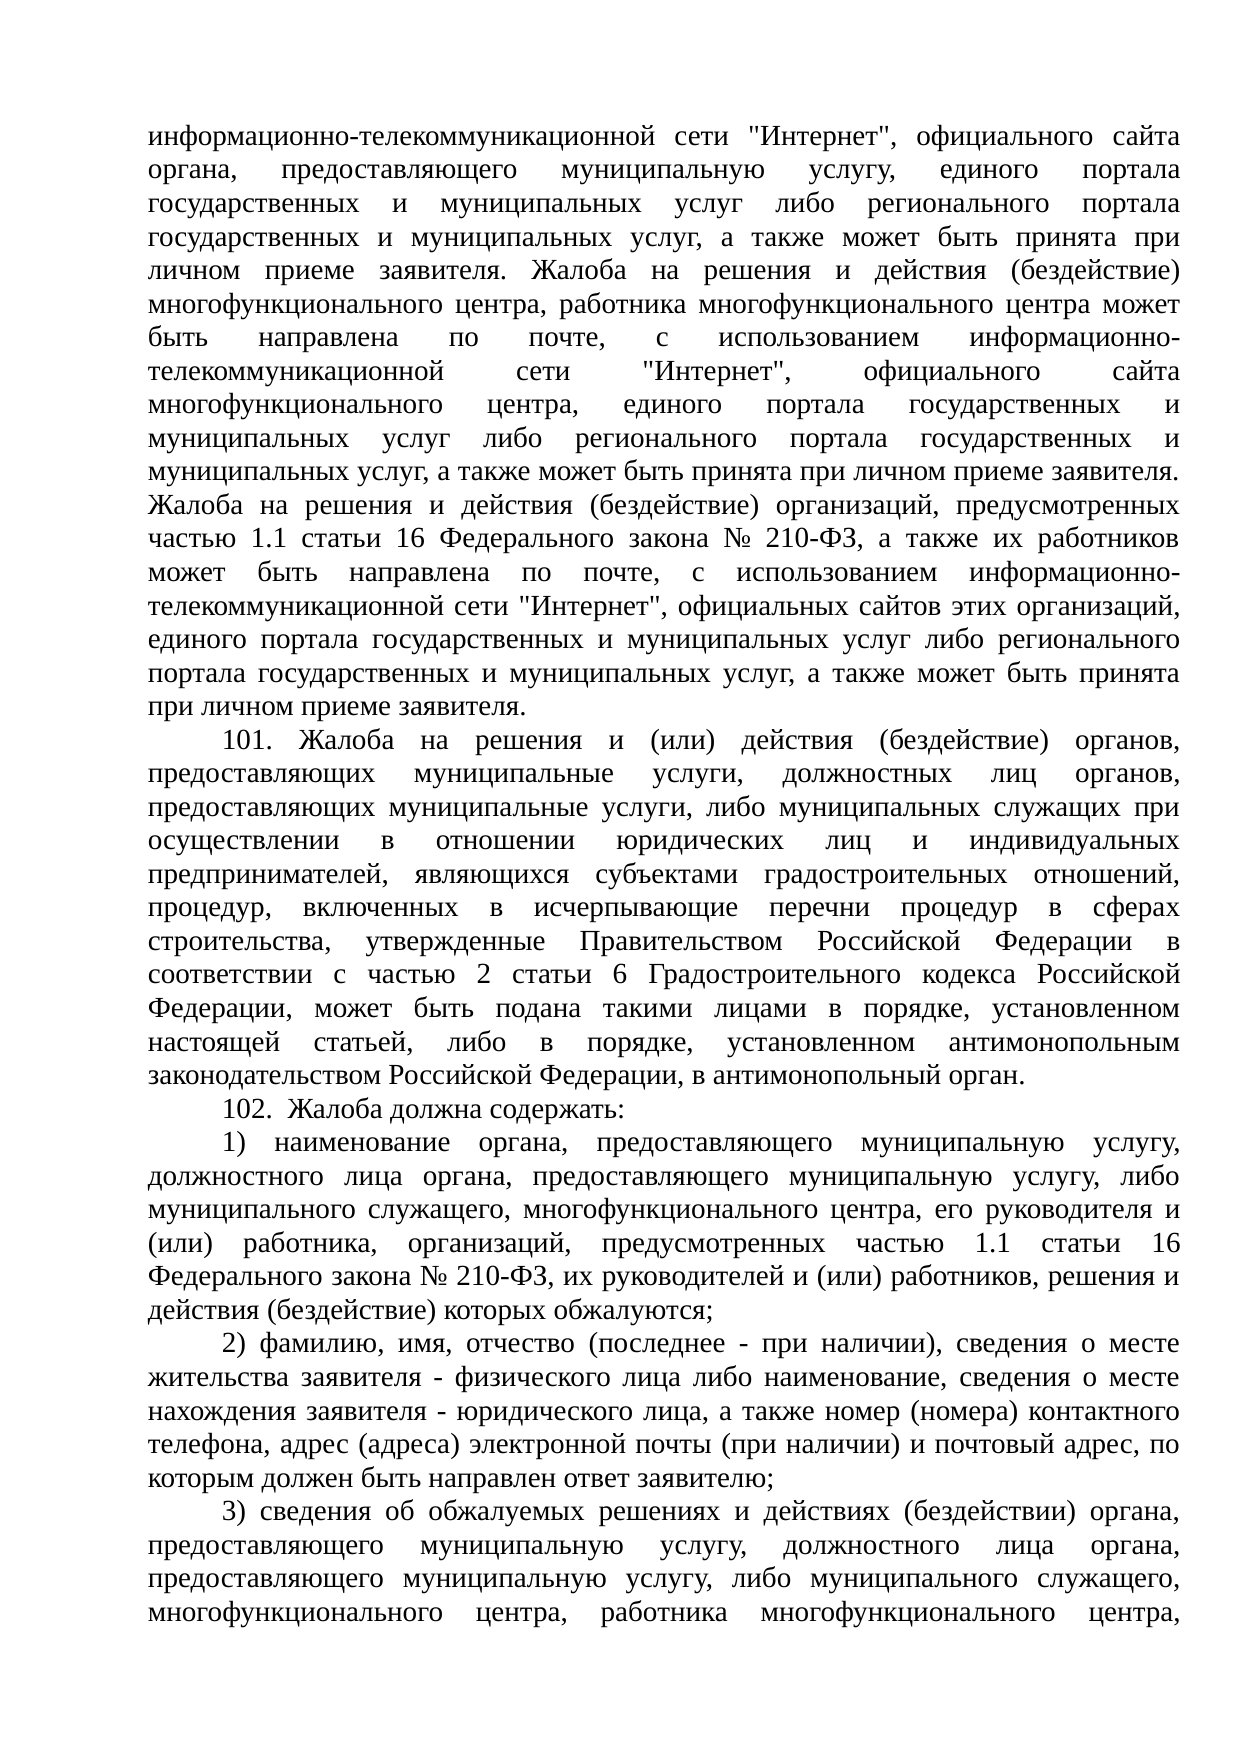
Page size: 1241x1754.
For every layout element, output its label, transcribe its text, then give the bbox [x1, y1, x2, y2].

text 101. Жалоба на решения и (или) действия (бездействие) органов, предоставляющих муниципальные услуги, должностных лиц органов, предоставляющих муниципальные услуги, либо муниципальных служащих при осуществлении в отношении юридических лиц и индивидуальных предпринимателей, являющихся субъектами градостроительных отношений, процедур, включенных в исчерпывающие перечни процедур в сферах строительства, утвержденные Правительством Российской Федерации в соответствии с частью 2 статьи 6 Градостроительного кодекса Российской Федерации, может быть подана такими лицами в порядке, установленном настоящей статьей, либо в порядке, установленном антимонопольным законодательством Российской Федерации, в антимонопольный орган. [148, 722, 1181, 1091]
text 2) фамилию, имя, отчество (последнее - при наличии), сведения о месте жительства заявителя - физического лица либо наименование, сведения о месте нахождения заявителя - юридического лица, а также номер (номера) контактного телефона, адрес (адреса) электронной почты (при наличии) и почтовый адрес, по которым должен быть направлен ответ заявителю; [148, 1326, 1181, 1493]
text 102. Жалоба должна содержать: [148, 1091, 1181, 1124]
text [148, 1493, 1181, 1627]
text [148, 118, 1181, 722]
text 1) наименование органа, предоставляющего муниципальную услугу, должностного лица органа, предоставляющего муниципальную услугу, либо муниципального служащего, многофункционального центра, его руководителя и (или) работника, организаций, предусмотренных частью 1.1 статьи 16 Федерального закона № 210-ФЗ, их руководителей и (или) работников, решения и действия (бездействие) которых обжалуются; [148, 1124, 1181, 1326]
